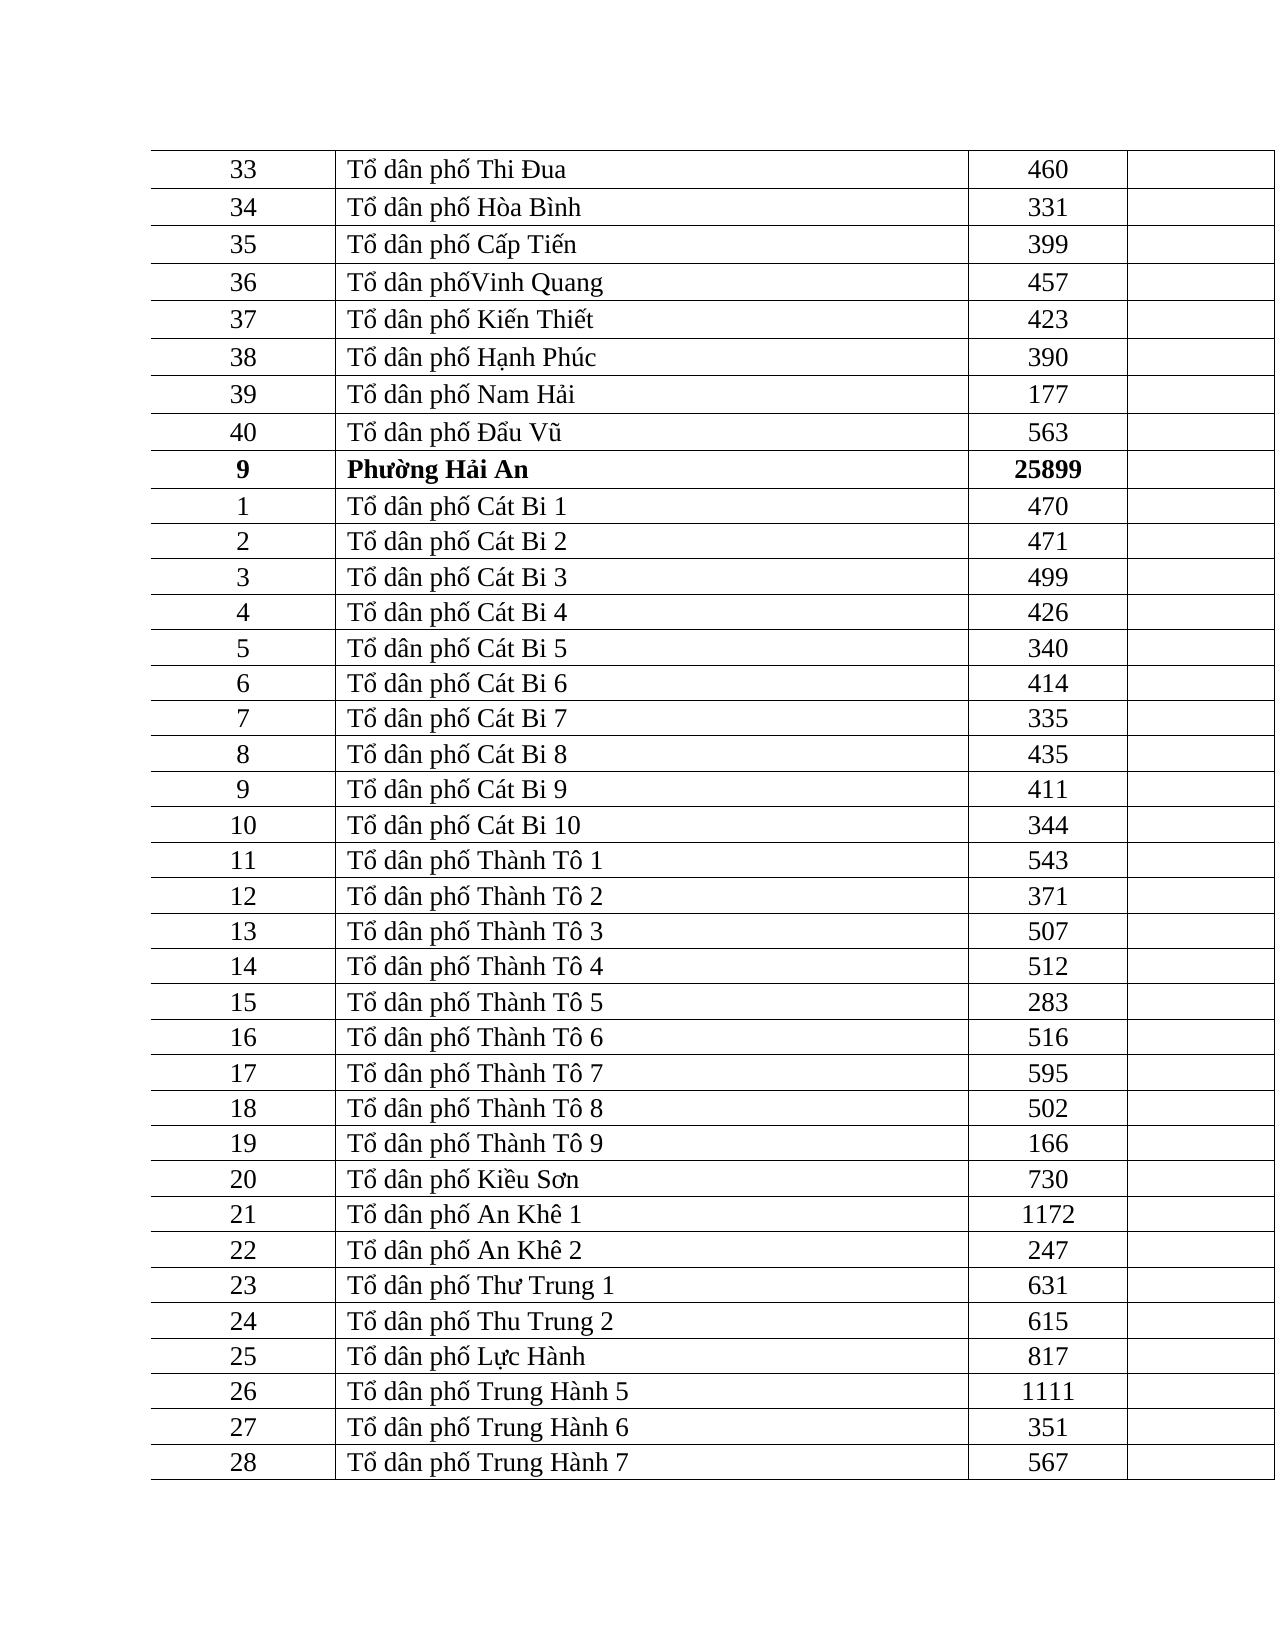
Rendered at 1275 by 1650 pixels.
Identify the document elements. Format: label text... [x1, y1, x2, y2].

table_cell 331 [969, 189, 1127, 225]
table_cell Tổ dân phố Cát Bi 9 [336, 772, 968, 806]
table_cell Phường Hải An [336, 451, 968, 487]
table_cell 335 [969, 701, 1127, 735]
table_cell 371 [969, 878, 1127, 912]
table_cell 10 [151, 807, 335, 842]
table_cell [1128, 339, 1274, 375]
table_cell [1128, 1197, 1274, 1231]
table_cell 1172 [969, 1197, 1127, 1231]
table_cell 27 [151, 1409, 335, 1444]
table_cell Tổ dân phố Kiến Thiết [336, 301, 968, 337]
table_cell 2 [151, 524, 335, 558]
table_cell 426 [969, 595, 1127, 629]
table_cell 26 [151, 1374, 335, 1408]
table_cell 40 [151, 414, 335, 450]
table_cell [1128, 666, 1274, 700]
table_cell 631 [969, 1268, 1127, 1302]
table_cell 28 [151, 1445, 335, 1479]
table_cell 283 [969, 984, 1127, 1019]
table_cell [1128, 151, 1274, 187]
table_cell 414 [969, 666, 1127, 700]
table_cell 17 [151, 1055, 335, 1089]
table_cell Tổ dân phố Cát Bi 2 [336, 524, 968, 558]
table_cell 37 [151, 301, 335, 337]
table_cell Tổ dân phố Lực Hành [336, 1339, 968, 1373]
table_cell 344 [969, 807, 1127, 842]
table_cell Tổ dân phố Trung Hành 7 [336, 1445, 968, 1479]
table_cell 35 [151, 226, 335, 262]
table_cell Tổ dân phố Kiều Sơn [336, 1161, 968, 1196]
table_cell 19 [151, 1126, 335, 1160]
table_cell 411 [969, 772, 1127, 806]
table_cell Tổ dân phố Thành Tô 3 [336, 914, 968, 948]
table_cell Tổ dân phố Cát Bi 7 [336, 701, 968, 735]
table_cell 11 [151, 843, 335, 877]
table_cell 1 [151, 489, 335, 523]
table_cell [1128, 301, 1274, 337]
table_cell 38 [151, 339, 335, 375]
table_cell 471 [969, 524, 1127, 558]
table_cell [1128, 1339, 1274, 1373]
table_cell Tổ dân phố An Khê 2 [336, 1232, 968, 1267]
table_cell 470 [969, 489, 1127, 523]
table_cell Tổ dân phố Thư Trung 1 [336, 1268, 968, 1302]
table_cell 25 [151, 1339, 335, 1373]
table_cell [1128, 595, 1274, 629]
table_cell 3 [151, 559, 335, 594]
table_cell [1128, 1303, 1274, 1337]
table_cell 21 [151, 1197, 335, 1231]
table_cell 13 [151, 914, 335, 948]
table_cell [1128, 451, 1274, 487]
table_cell 166 [969, 1126, 1127, 1160]
table_cell 34 [151, 189, 335, 225]
table_cell [1128, 414, 1274, 450]
table_cell 9 [151, 772, 335, 806]
table_cell 595 [969, 1055, 1127, 1089]
table_cell Tổ dân phố Cát Bi 10 [336, 807, 968, 842]
table_cell [1128, 189, 1274, 225]
table_cell 516 [969, 1020, 1127, 1054]
table_cell Tổ dân phố Cấp Tiến [336, 226, 968, 262]
table_cell [1128, 878, 1274, 912]
table_cell Tổ dân phố Thành Tô 9 [336, 1126, 968, 1160]
table_cell [1128, 807, 1274, 842]
table_cell Tổ dân phố Thành Tô 7 [336, 1055, 968, 1089]
table_cell 502 [969, 1091, 1127, 1125]
table_cell Tổ dân phố Trung Hành 5 [336, 1374, 968, 1408]
table_cell 460 [969, 151, 1127, 187]
table_cell 9 [151, 451, 335, 487]
table_cell [1128, 264, 1274, 300]
table_cell [1128, 559, 1274, 594]
table_cell 5 [151, 630, 335, 664]
table_cell Tổ dân phố Nam Hải [336, 376, 968, 412]
table_cell 499 [969, 559, 1127, 594]
table_cell 390 [969, 339, 1127, 375]
table_cell Tổ dân phố Thành Tô 8 [336, 1091, 968, 1125]
table_cell Tổ dân phố Cát Bi 6 [336, 666, 968, 700]
table_cell 512 [969, 949, 1127, 983]
table_cell 22 [151, 1232, 335, 1267]
table_cell [1128, 843, 1274, 877]
table_cell 25899 [969, 451, 1127, 487]
table_cell [1128, 984, 1274, 1019]
table_cell [1128, 949, 1274, 983]
table_cell 457 [969, 264, 1127, 300]
table_cell 24 [151, 1303, 335, 1337]
table_cell 563 [969, 414, 1127, 450]
table_cell 543 [969, 843, 1127, 877]
table_cell Tổ dân phố Cát Bi 3 [336, 559, 968, 594]
table_cell 177 [969, 376, 1127, 412]
table_cell Tổ dân phố Thành Tô 6 [336, 1020, 968, 1054]
table_cell [1128, 524, 1274, 558]
table_cell 423 [969, 301, 1127, 337]
table_cell Tổ dân phố Cát Bi 4 [336, 595, 968, 629]
table_cell Tổ dân phố Thành Tô 1 [336, 843, 968, 877]
table_cell 7 [151, 701, 335, 735]
table_cell Tổ dân phố Cát Bi 5 [336, 630, 968, 664]
table_cell Tổ dân phố Hòa Bình [336, 189, 968, 225]
table_cell [1128, 1268, 1274, 1302]
table_cell Tổ dân phố Thành Tô 2 [336, 878, 968, 912]
table_cell [1128, 1445, 1274, 1479]
table_cell [1128, 1161, 1274, 1196]
table_cell 507 [969, 914, 1127, 948]
table_cell [1128, 376, 1274, 412]
table_cell 14 [151, 949, 335, 983]
table_cell 23 [151, 1268, 335, 1302]
table_cell 1111 [969, 1374, 1127, 1408]
table_cell 351 [969, 1409, 1127, 1444]
table_cell 399 [969, 226, 1127, 262]
table_cell Tổ dân phố Đẩu Vũ [336, 414, 968, 450]
table_cell Tổ dân phố An Khê 1 [336, 1197, 968, 1231]
table_cell [1128, 1126, 1274, 1160]
table_cell 12 [151, 878, 335, 912]
table_cell 567 [969, 1445, 1127, 1479]
table_cell 340 [969, 630, 1127, 664]
table_cell [1128, 1055, 1274, 1089]
table_cell Tổ dân phố Cát Bi 8 [336, 736, 968, 771]
table_cell [1128, 1020, 1274, 1054]
table_cell [1128, 736, 1274, 771]
table_cell 39 [151, 376, 335, 412]
table_cell 20 [151, 1161, 335, 1196]
table_cell Tổ dân phố Trung Hành 6 [336, 1409, 968, 1444]
table_cell [1128, 1409, 1274, 1444]
table_cell [1128, 489, 1274, 523]
table_cell Tổ dân phốVinh Quang [336, 264, 968, 300]
table_cell 15 [151, 984, 335, 1019]
table_cell [1128, 1232, 1274, 1267]
table_cell [1128, 226, 1274, 262]
table_cell 8 [151, 736, 335, 771]
table_cell 4 [151, 595, 335, 629]
table_cell [1128, 914, 1274, 948]
table_cell [1128, 1091, 1274, 1125]
table_cell Tổ dân phố Thành Tô 4 [336, 949, 968, 983]
table_cell Tổ dân phố Thành Tô 5 [336, 984, 968, 1019]
table_cell 33 [151, 151, 335, 187]
table_cell [1128, 1374, 1274, 1408]
table_cell [1128, 772, 1274, 806]
table_cell Tổ dân phố Thu Trung 2 [336, 1303, 968, 1337]
table_cell Tổ dân phố Hạnh Phúc [336, 339, 968, 375]
table_cell 36 [151, 264, 335, 300]
table_cell 615 [969, 1303, 1127, 1337]
table_cell [1128, 630, 1274, 664]
table_cell 247 [969, 1232, 1127, 1267]
table_cell 18 [151, 1091, 335, 1125]
table_cell 435 [969, 736, 1127, 771]
table_cell 817 [969, 1339, 1127, 1373]
table_cell Tổ dân phố Cát Bi 1 [336, 489, 968, 523]
table_cell [1128, 701, 1274, 735]
table_cell 16 [151, 1020, 335, 1054]
table_cell 6 [151, 666, 335, 700]
table_cell Tổ dân phố Thi Đua [336, 151, 968, 187]
table_cell 730 [969, 1161, 1127, 1196]
